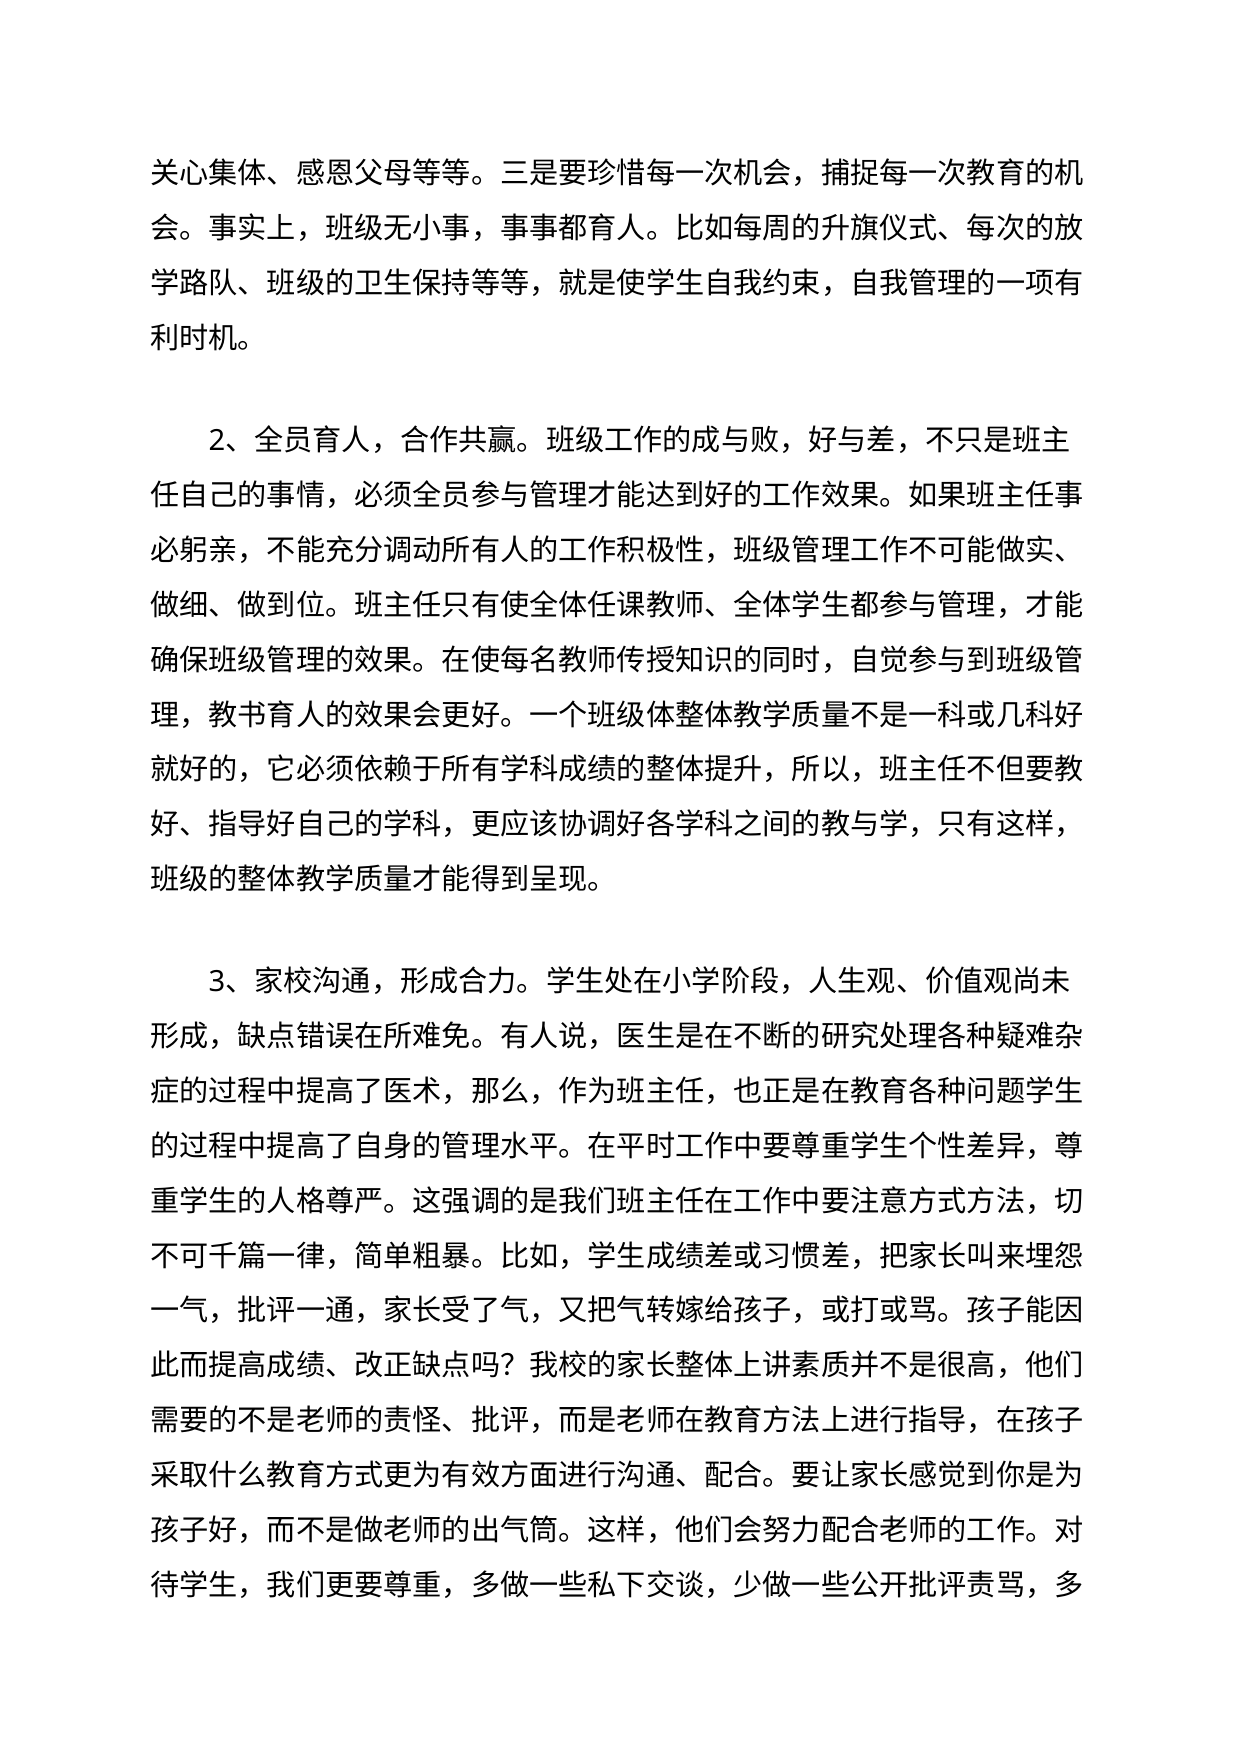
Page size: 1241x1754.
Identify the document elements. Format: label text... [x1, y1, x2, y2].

text 2、全员育人，合作共赢。班级工作的成与败，好与差，不只是班主任自己的事情，必须全员参与管理才能达到好的工作效果。如果班主任事必躬亲，不能充分调动所有人的工作积极性，班级管理工作不可能做实、做细、做到位。班主任只有使全体任课教师、全体学生都参与管理，才能确保班级管理的效果。在使每名教师传授知识的同时，自觉参与到班级管理，教书育人的效果会更好。一个班级体整体教学质量不是一科或几科好就好的，它必须依赖于所有学科成绩的整体提升，所以，班主任不但要教好、指导好自己的学科，更应该协调好各学科之间的教与学，只有这样，班级的整体教学质量才能得到呈现。 [150, 416, 1090, 898]
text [150, 150, 1090, 357]
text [150, 957, 1090, 1604]
